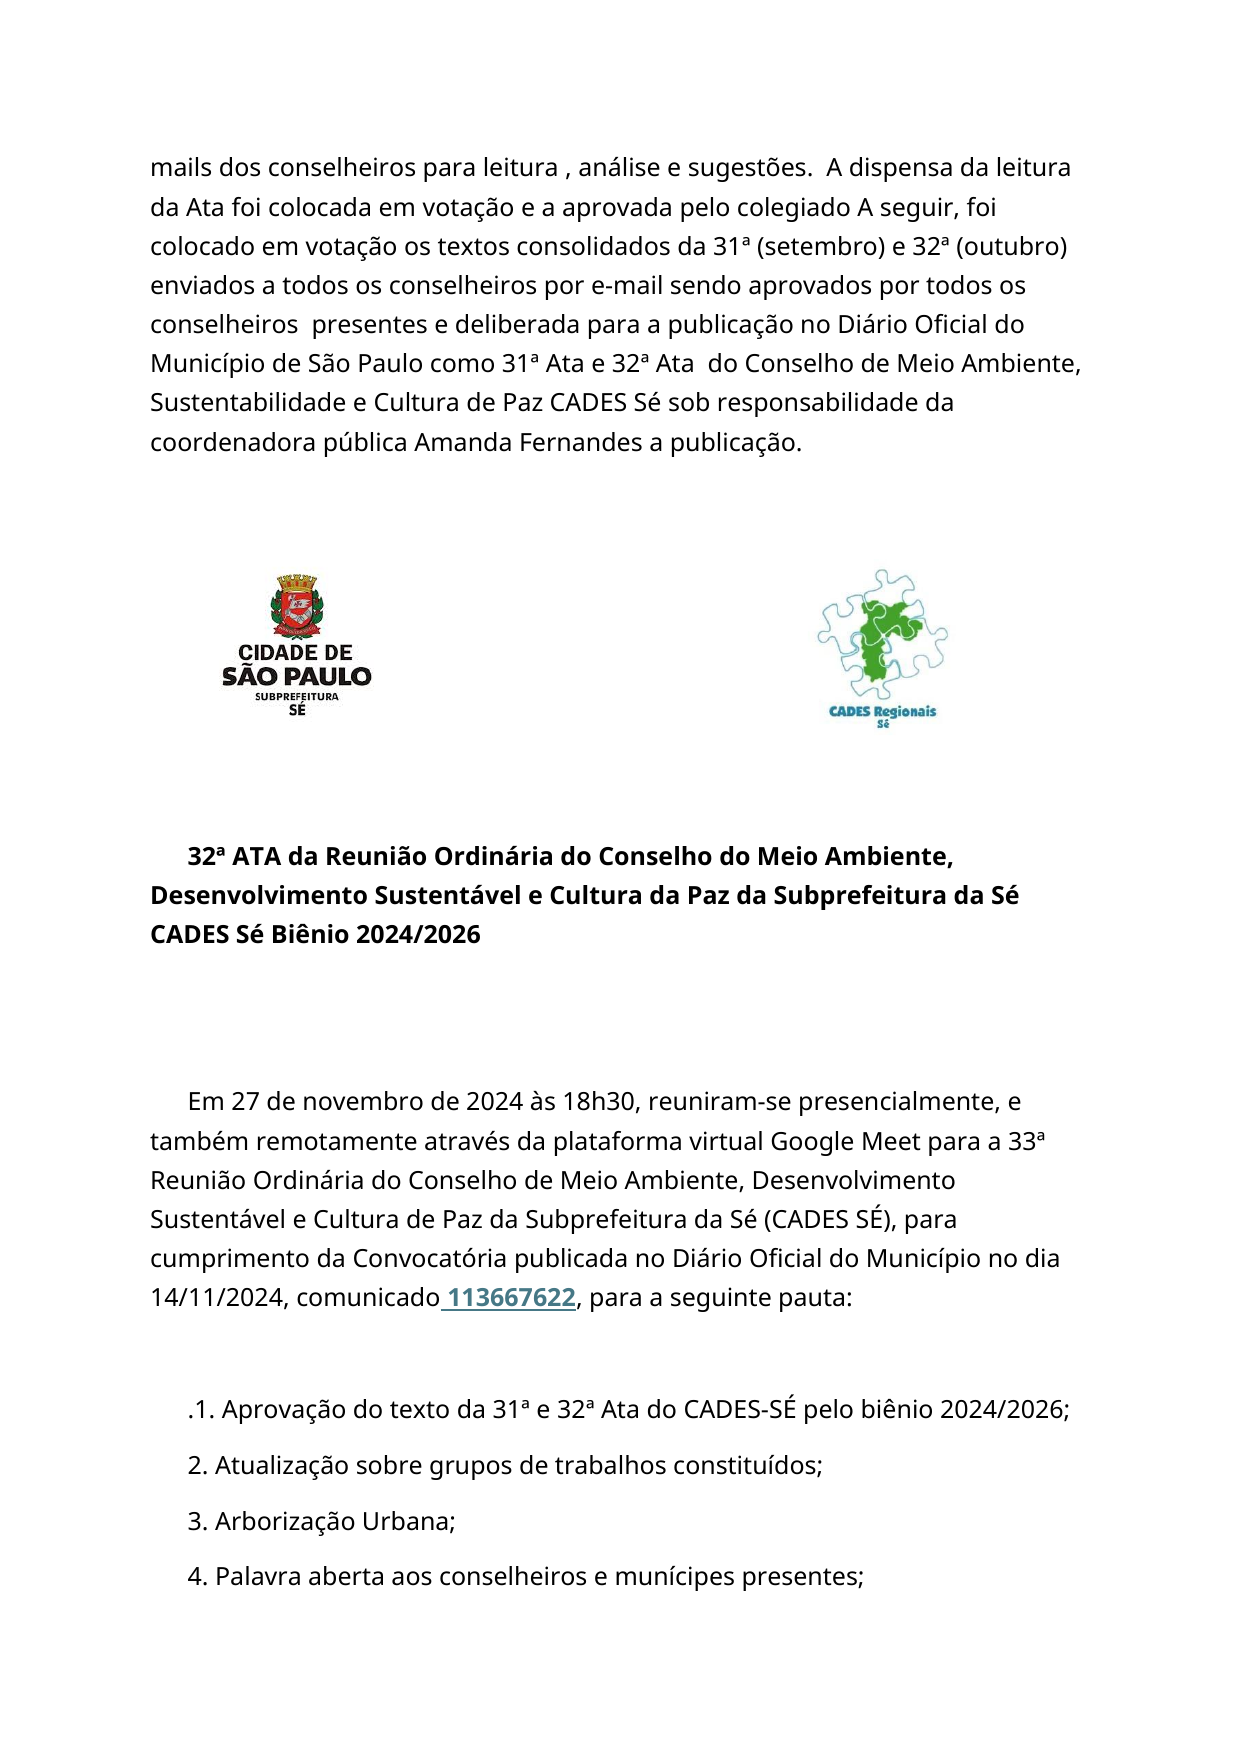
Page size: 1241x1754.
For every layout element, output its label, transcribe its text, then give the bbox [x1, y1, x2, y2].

text .1. Aprovação do texto da 31ª e 32ª Ata do CADES-SÉ pelo biênio 2024/2026; [150, 1392, 1090, 1426]
text Em 27 de novembro de 2024 às 18h30, reuniram-se presencialmente, e também remotamente através da plataforma virtual Google Meet para a 33ª Reunião Ordinária do Conselho de Meio Ambiente, Desenvolvimento Sustentável e Cultura de Paz da Subprefeitura da Sé (CADES SÉ), para cumprimento da Convocatória publicada no Diário Oficial do Município no dia 14/11/2024, comunicado 113667622, para a seguinte pauta: [150, 1084, 1090, 1314]
picture [187, 535, 406, 754]
text 3. Arborização Urbana; [150, 1503, 1090, 1537]
picture [786, 559, 980, 754]
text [150, 150, 1090, 458]
text 4. Palavra aberta aos conselheiros e munícipes presentes; [150, 1559, 1090, 1593]
text 2. Atualização sobre grupos de trabalhos constituídos; [150, 1447, 1090, 1481]
text 32ª ATA da Reunião Ordinária do Conselho do Meio Ambiente, Desenvolvimento Sustentável e Cultura da Paz da Subprefeitura da Sé CADES Sé Biênio 2024/2026 [150, 838, 1090, 951]
